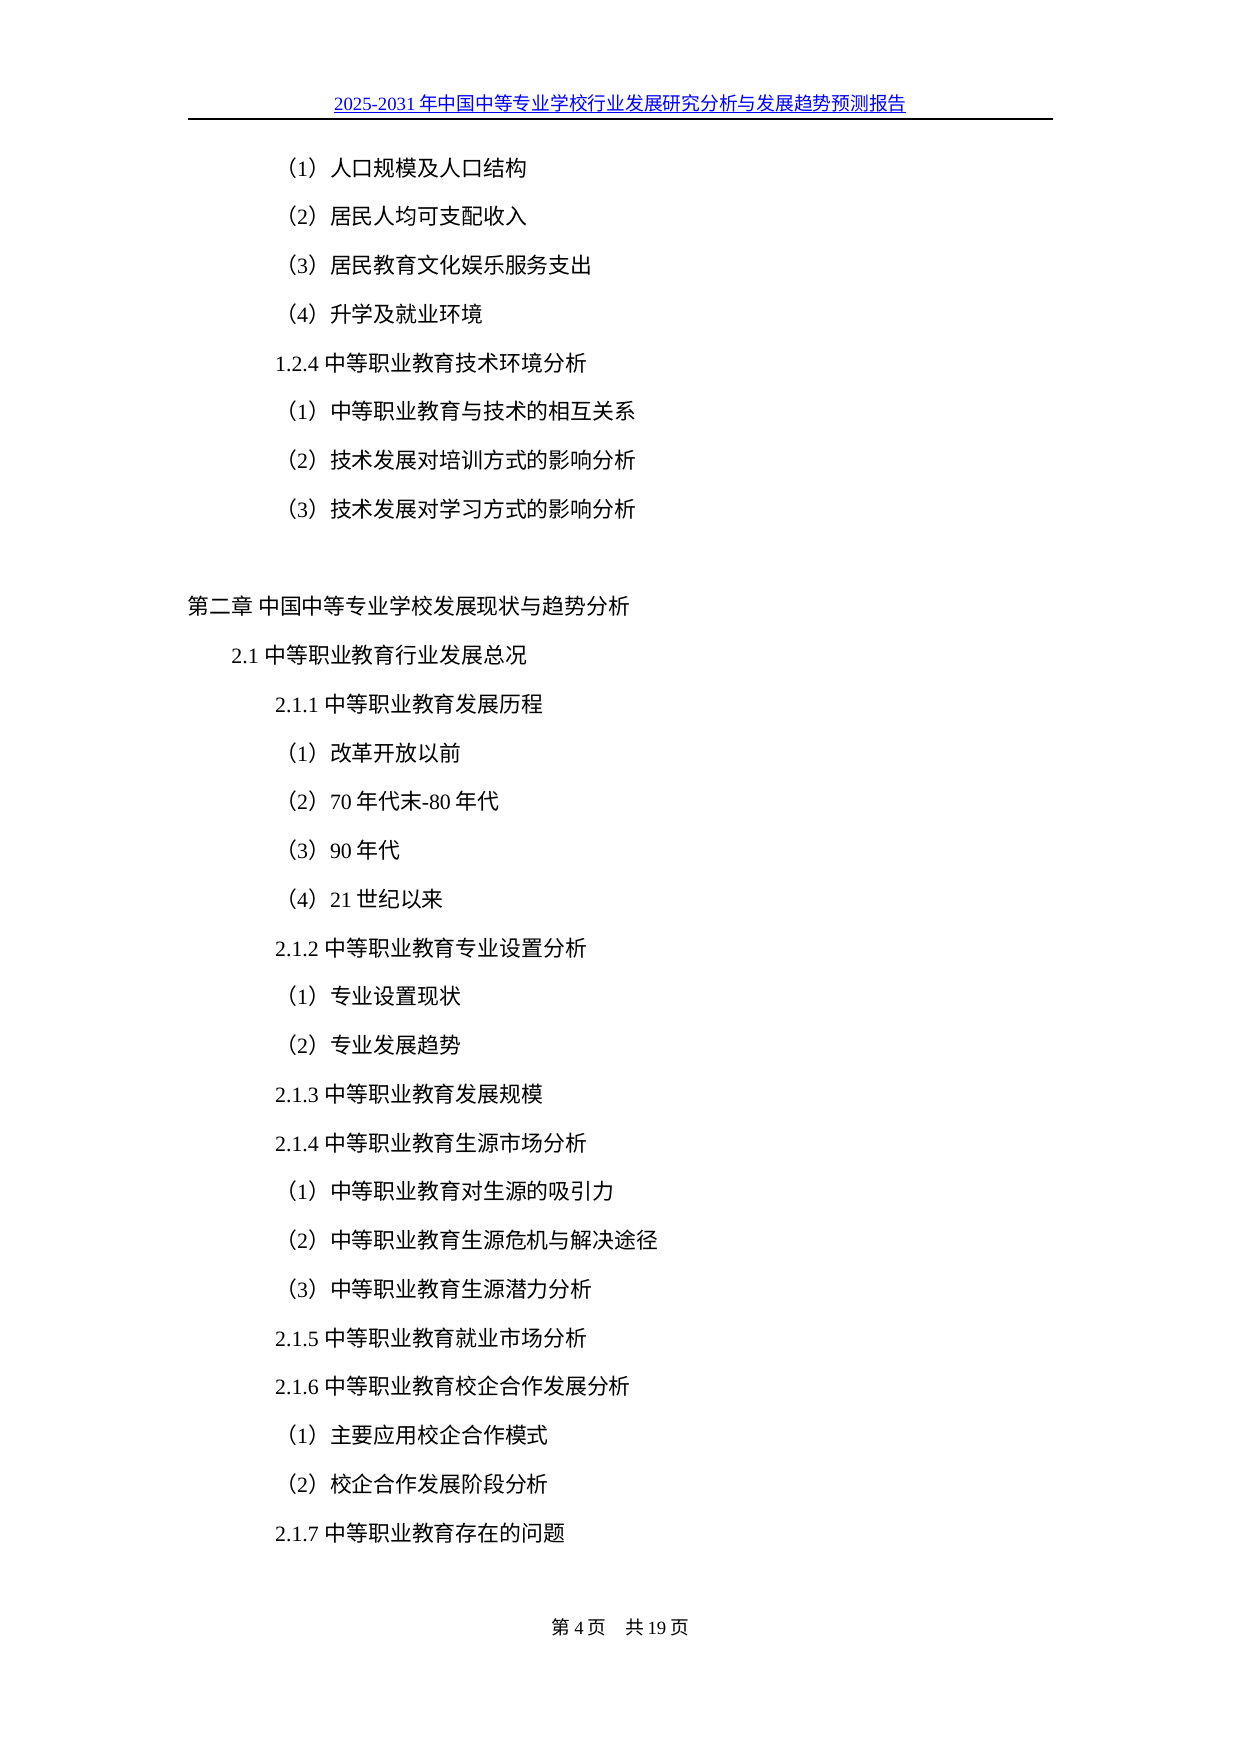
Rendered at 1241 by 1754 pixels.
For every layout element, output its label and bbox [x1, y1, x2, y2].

text [187, 150, 1053, 1548]
